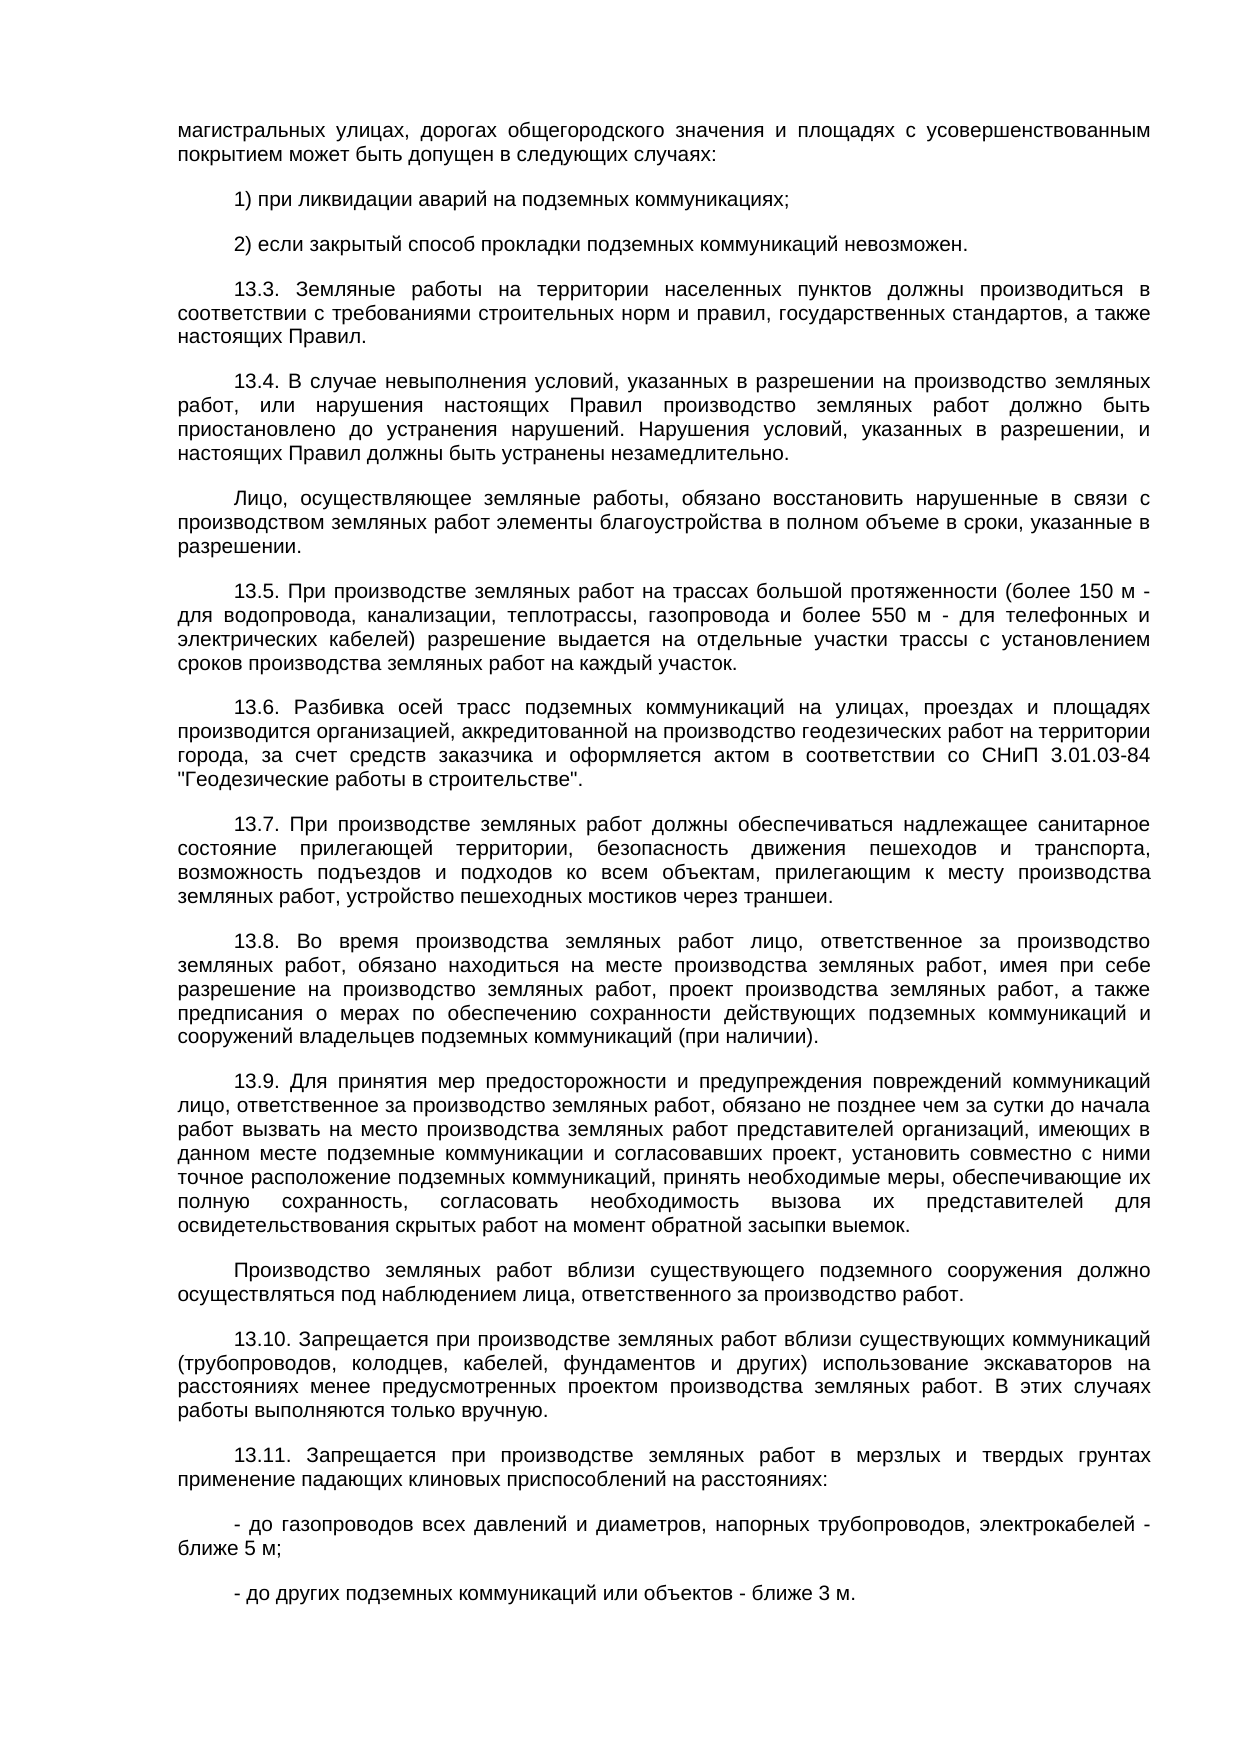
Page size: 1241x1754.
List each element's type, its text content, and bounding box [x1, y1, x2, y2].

text 13.11. Запрещается при производстве земляных работ в мерзлых и твердых грунтах применение падающих клиновых приспособлений на расстояниях: [177, 1443, 1152, 1491]
text 13.4. В случае невыполнения условий, указанных в разрешении на производство земляных работ, или нарушения настоящих Правил производство земляных работ должно быть приостановлено до устранения нарушений. Нарушения условий, указанных в разрешении, и настоящих Правил должны быть устранены незамедлительно. [177, 369, 1152, 465]
text 13.8. Во время производства земляных работ лицо, ответственное за производство земляных работ, обязано находиться на месте производства земляных работ, имея при себе разрешение на производство земляных работ, проект производства земляных работ, а также предписания о мерах по обеспечению сохранности действующих подземных коммуникаций и сооружений владельцев подземных коммуникаций (при наличии). [177, 928, 1152, 1048]
text 13.10. Запрещается при производстве земляных работ вблизи существующих коммуникаций (трубопроводов, колодцев, кабелей, фундаментов и других) использование экскаваторов на расстояниях менее предусмотренных проектом производства земляных работ. В этих случаях работы выполняются только вручную. [177, 1326, 1152, 1422]
text 13.9. Для принятия мер предосторожности и предупреждения повреждений коммуникаций лицо, ответственное за производство земляных работ, обязано не позднее чем за сутки до начала работ вызвать на место производства земляных работ представителей организаций, имеющих в данном месте подземные коммуникации и согласовавших проект, установить совместно с ними точное расположение подземных коммуникаций, принять необходимые меры, обеспечивающие их полную сохранность, согласовать необходимость вызова их представителей для освидетельствования скрытых работ на момент обратной засыпки выемок. [177, 1069, 1152, 1237]
text 13.7. При производстве земляных работ должны обеспечиваться надлежащее санитарное состояние прилегающей территории, безопасность движения пешеходов и транспорта, возможность подъездов и подходов ко всем объектам, прилегающим к месту производства земляных работ, устройство пешеходных мостиков через траншеи. [177, 812, 1152, 908]
text Производство земляных работ вблизи существующего подземного сооружения должно осуществляться под наблюдением лица, ответственного за производство работ. [177, 1258, 1152, 1306]
text 13.5. При производстве земляных работ на трассах большой протяженности (более 150 м - для водопровода, канализации, теплотрассы, газопровода и более 550 м - для телефонных и электрических кабелей) разрешение выдается на отдельные участки трассы с установлением сроков производства земляных работ на каждый участок. [177, 578, 1152, 674]
text - до других подземных коммуникаций или объектов - ближе 3 м. [177, 1581, 1152, 1604]
text - до газопроводов всех давлений и диаметров, напорных трубопроводов, электрокабелей - ближе 5 м; [177, 1512, 1152, 1560]
text Лицо, осуществляющее земляные работы, обязано восстановить нарушенные в связи с производством земляных работ элементы благоустройства в полном объеме в сроки, указанные в разрешении. [177, 486, 1152, 558]
text 13.3. Земляные работы на территории населенных пунктов должны производиться в соответствии с требованиями строительных норм и правил, государственных стандартов, а также настоящих Правил. [177, 276, 1152, 348]
text 13.6. Разбивка осей трасс подземных коммуникаций на улицах, проездах и площадях производится организацией, аккредитованной на производство геодезических работ на территории города, за счет средств заказчика и оформляется актом в соответствии со СНиП 3.01.03-84 "Геодезические работы в строительстве". [177, 695, 1152, 791]
text 2) если закрытый способ прокладки подземных коммуникаций невозможен. [177, 232, 1152, 256]
text 1) при ликвидации аварий на подземных коммуникациях; [177, 187, 1152, 211]
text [177, 118, 1152, 166]
